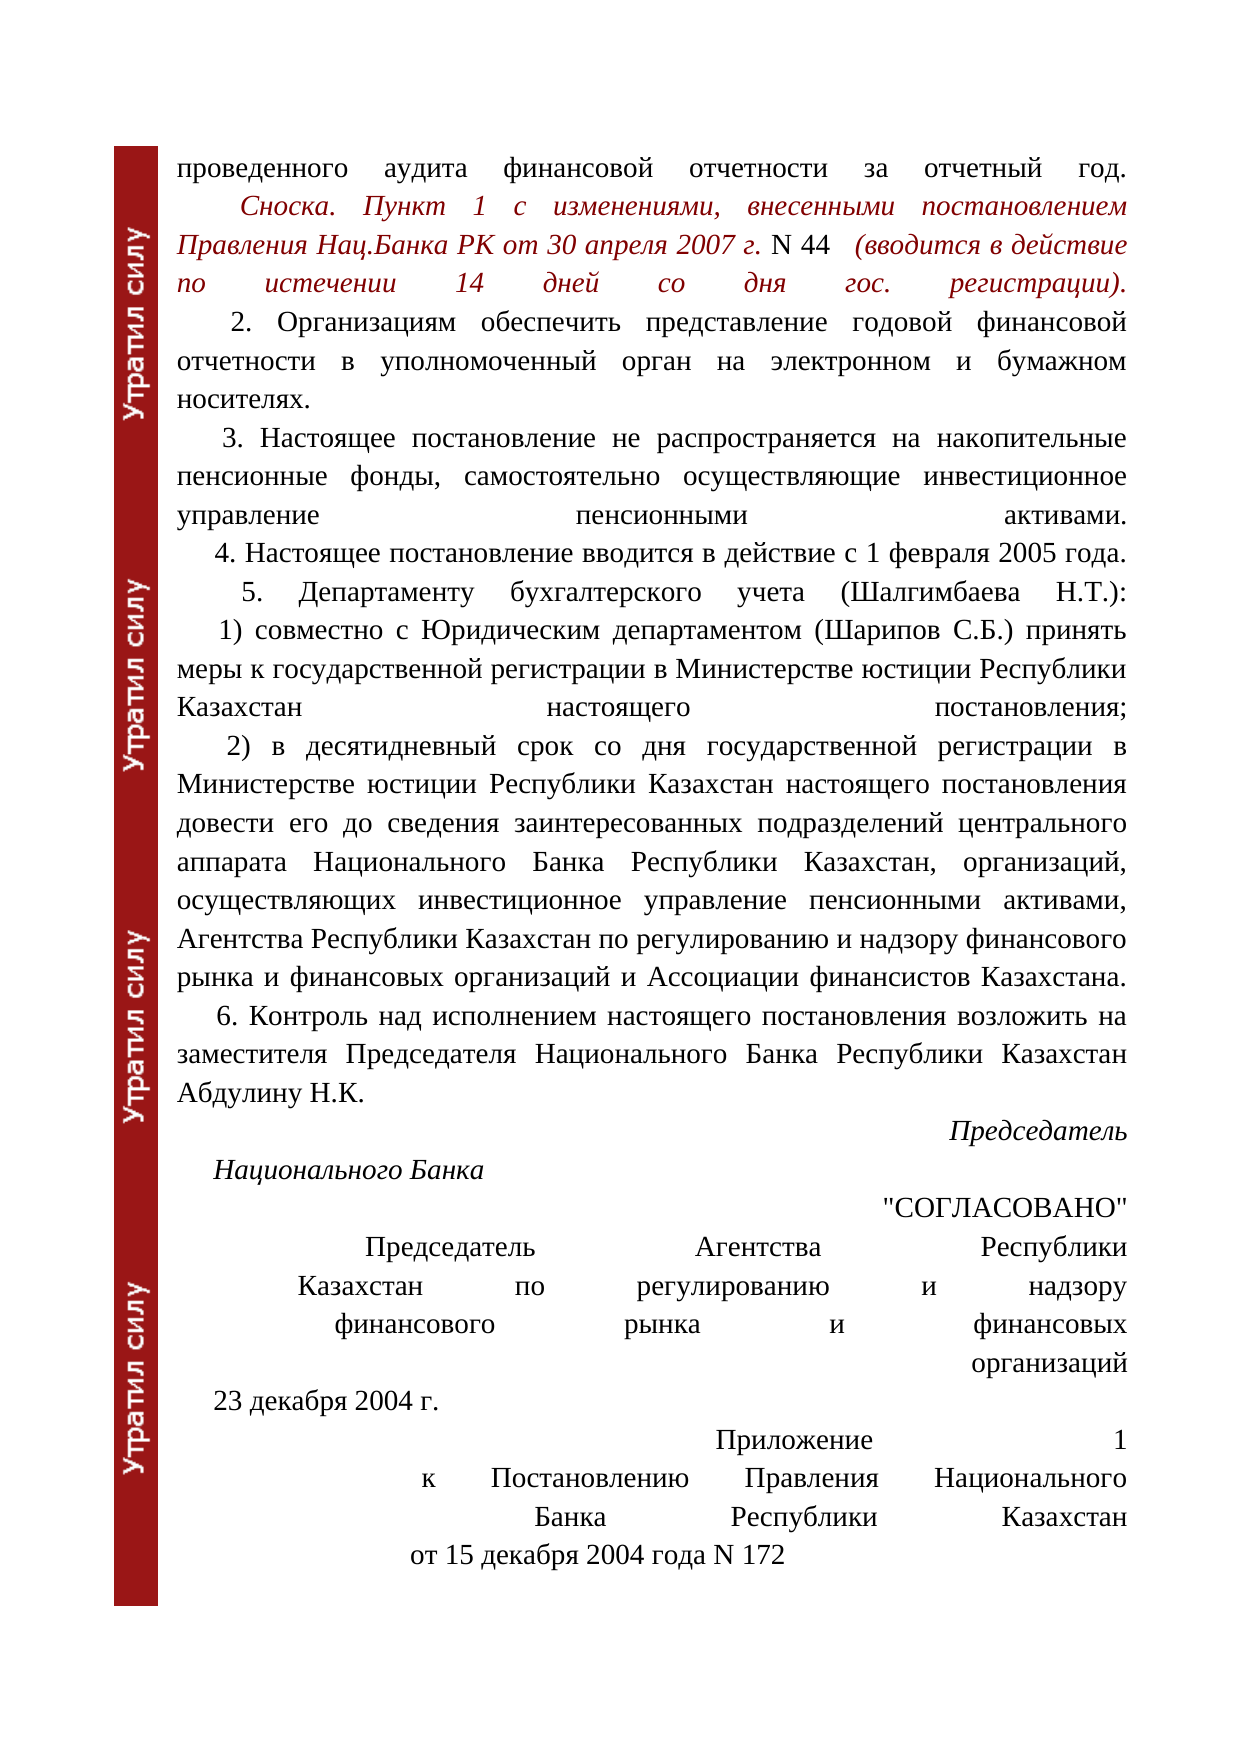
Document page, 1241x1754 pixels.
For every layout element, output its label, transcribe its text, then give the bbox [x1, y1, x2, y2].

picture [114, 146, 158, 150]
picture [114, 1186, 158, 1191]
text "СОГЛАСОВАНО" Председатель Агентства Республики Казахстан по регулированию и надзору финансового рынка и финансовых организаций 23 декабря 2004 г. [112, 1191, 1128, 1417]
picture [114, 1417, 158, 1422]
picture [114, 1571, 158, 1606]
text Председатель Национального Банка [112, 1113, 1128, 1186]
text Приложение 1 к Постановлению Правления Национального Банка Республики Казахстан от 15 декабря 2004 года N 172 [112, 1422, 1128, 1571]
picture [114, 1108, 158, 1113]
